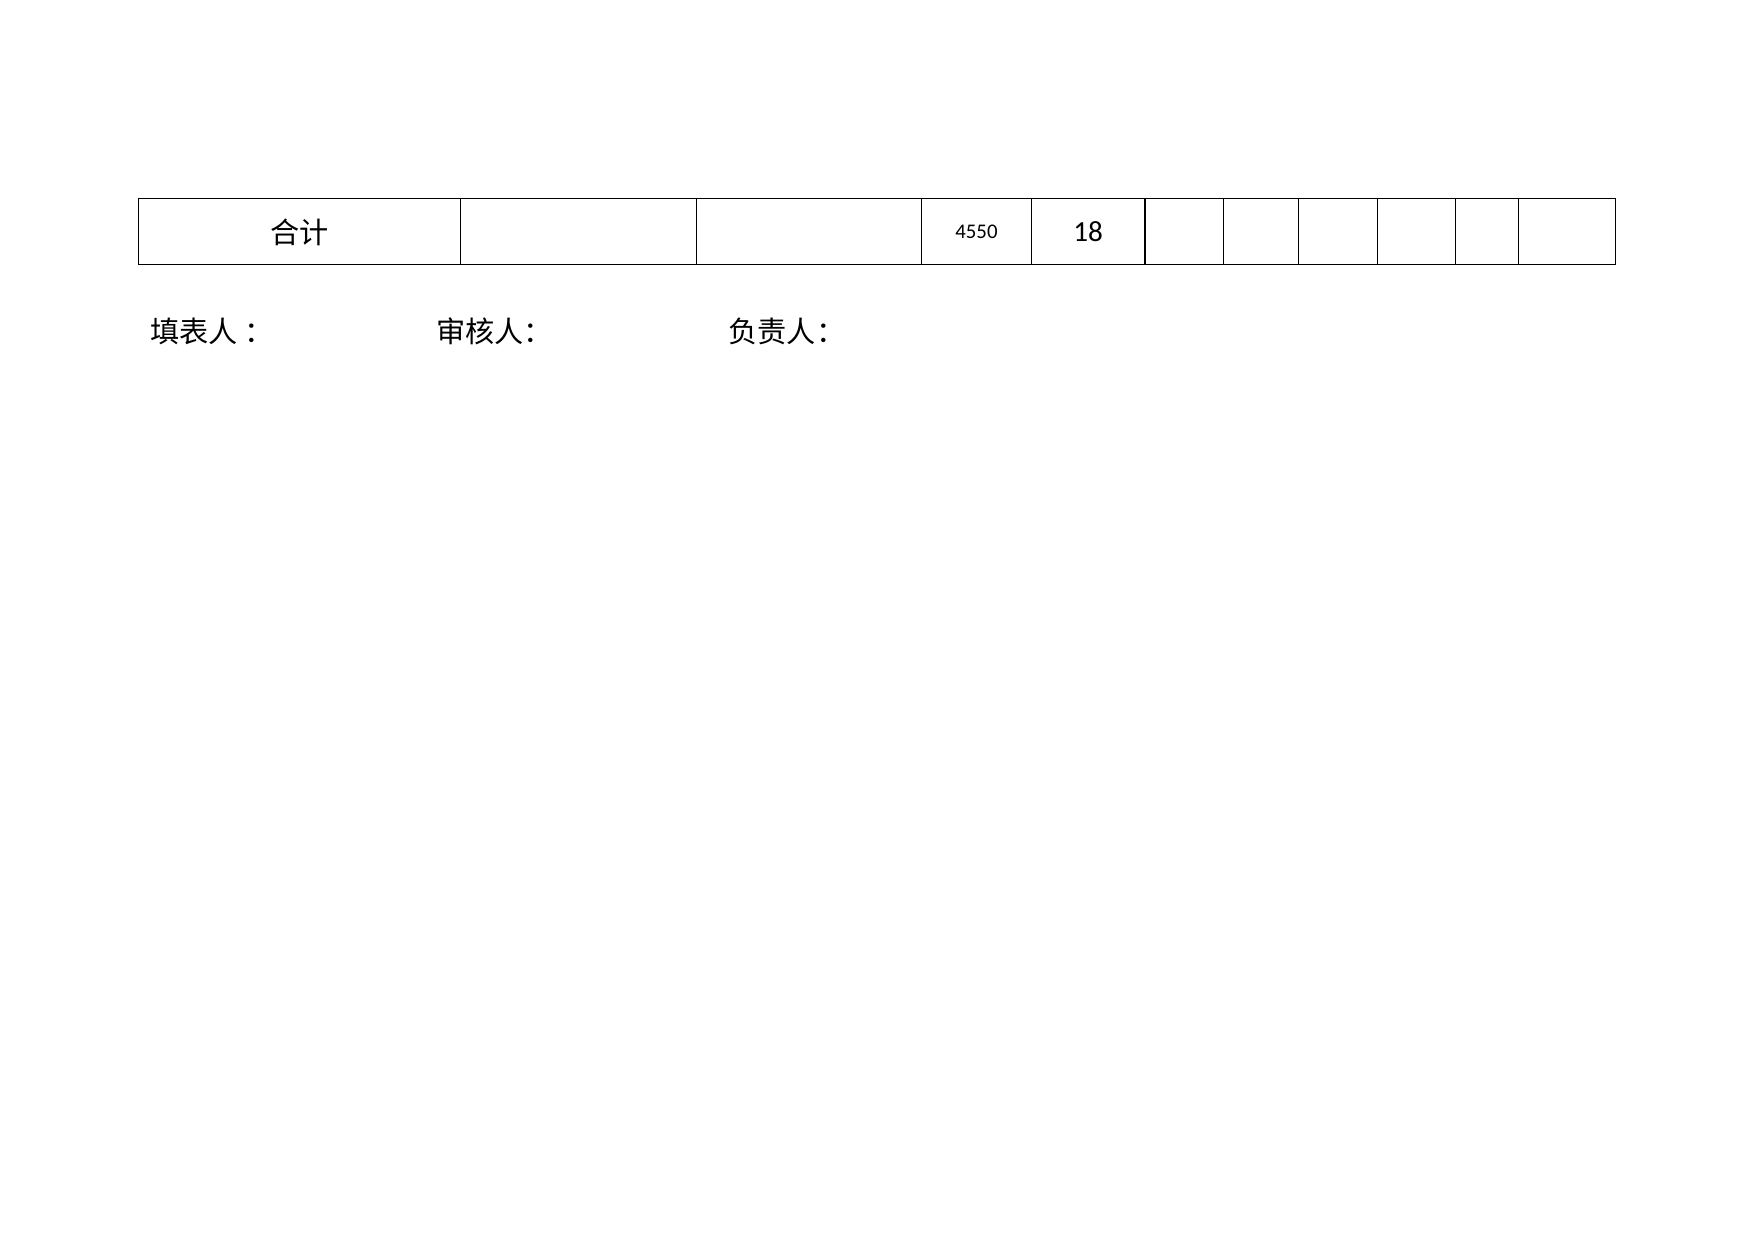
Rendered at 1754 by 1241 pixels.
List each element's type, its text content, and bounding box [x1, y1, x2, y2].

table_cell [697, 199, 921, 264]
table_cell [1519, 199, 1615, 264]
table_cell [1456, 199, 1518, 264]
table_cell 4550 [922, 199, 1031, 264]
table_cell 18 [1032, 199, 1144, 264]
table_cell 合计 [139, 199, 460, 264]
table_cell [1224, 199, 1298, 264]
table_cell [1299, 199, 1377, 264]
table_cell [1378, 199, 1455, 264]
table_cell [1146, 199, 1223, 264]
text 填表人 ： 审核人： 负责人： [150, 297, 1604, 362]
table_cell [461, 199, 696, 264]
